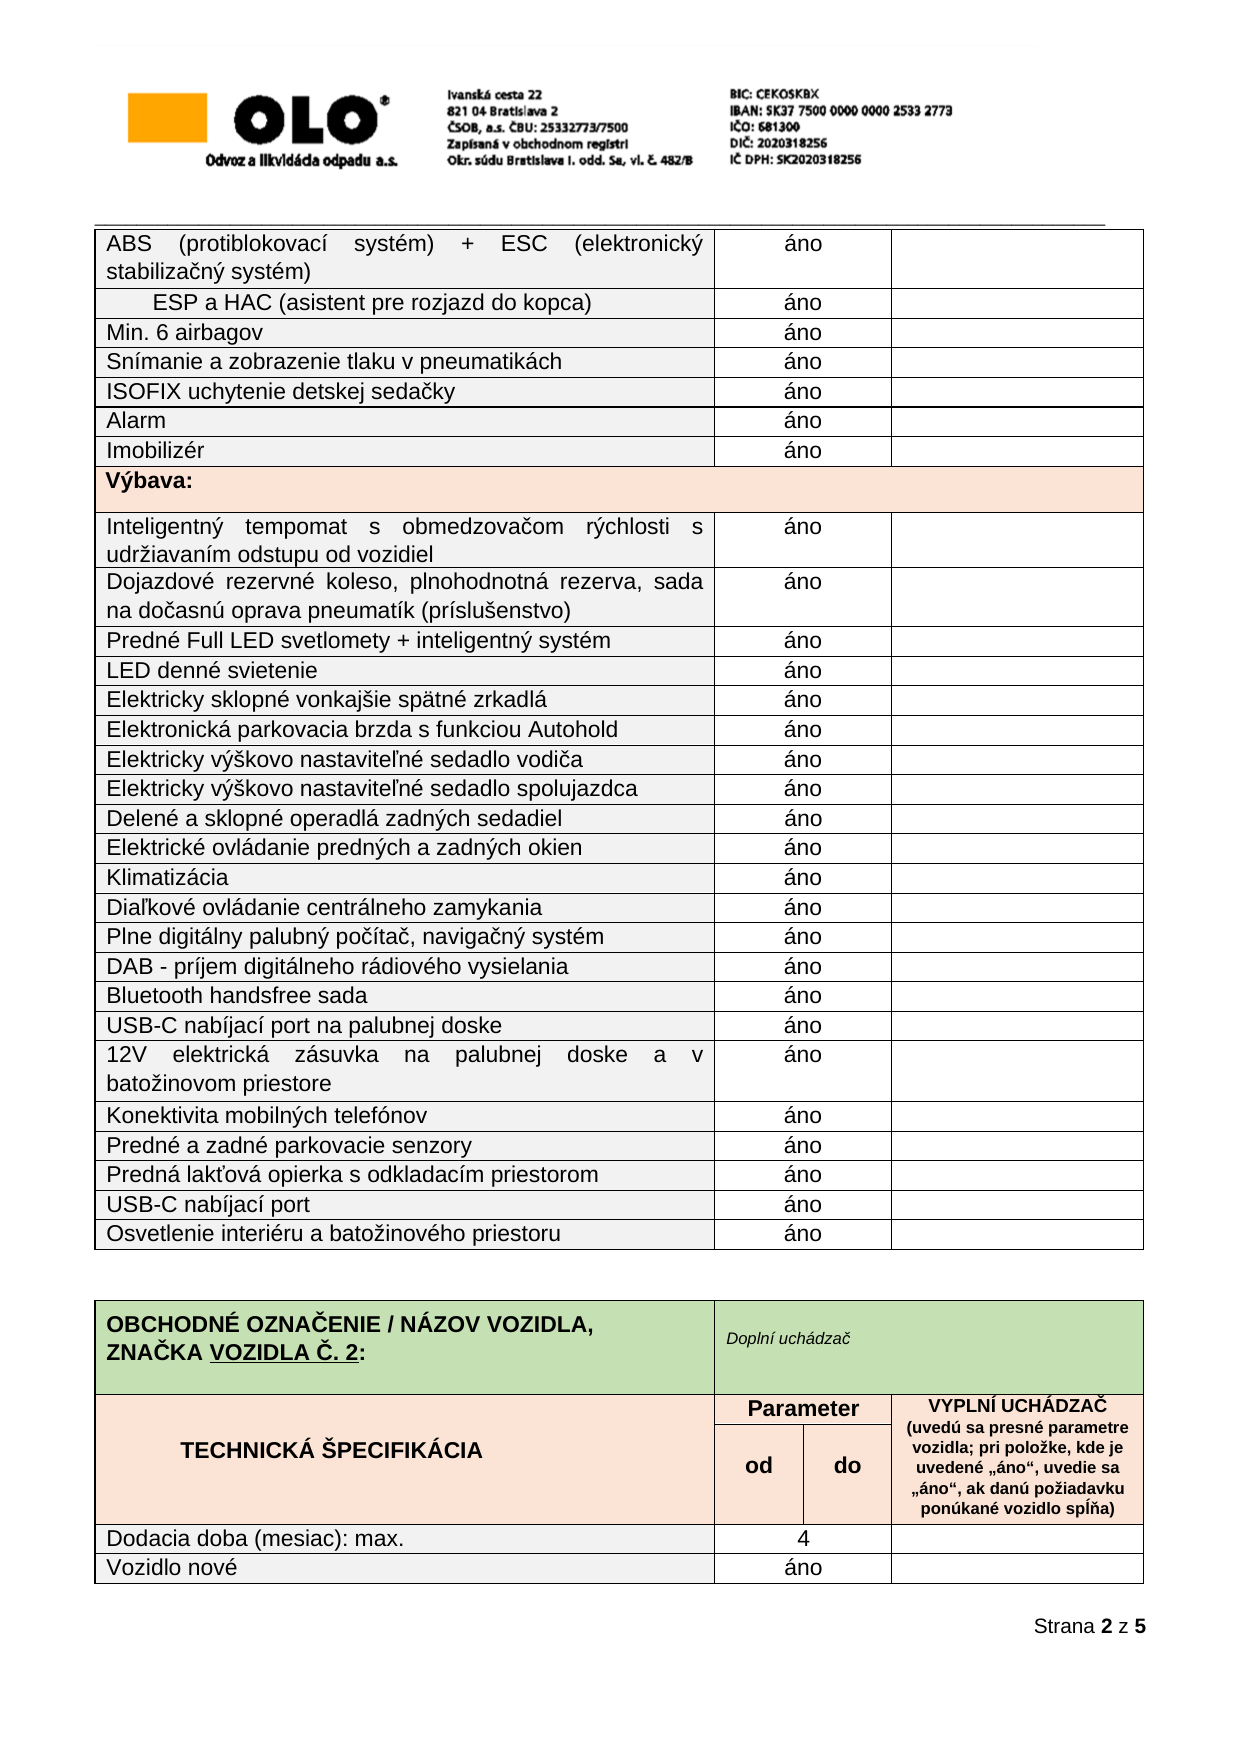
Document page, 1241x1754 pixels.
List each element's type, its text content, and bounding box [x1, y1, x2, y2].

table_cell Dodacia doba (mesiac): max. [96, 1525, 714, 1553]
table_cell USB-C nabíjací port na palubnej doske [96, 1012, 714, 1040]
table_cell áno [715, 953, 891, 981]
table_cell áno [715, 746, 891, 774]
table_cell áno [715, 1132, 891, 1160]
table_cell áno [715, 1220, 891, 1249]
table_cell Elektricky výškovo nastaviteľné sedadlo vodiča [96, 746, 714, 774]
table_cell 4 [715, 1525, 891, 1553]
table_cell Elektricky výškovo nastaviteľné sedadlo spolujazdca [96, 775, 714, 804]
table_cell Elektronická parkovacia brzda s funkciou Autohold [96, 716, 714, 744]
table_cell áno [715, 805, 891, 833]
table_cell áno [715, 864, 891, 892]
table_cell [892, 834, 1143, 863]
table_cell áno [715, 834, 891, 863]
table_cell áno [715, 513, 891, 567]
table_cell [892, 319, 1143, 347]
table_cell Predné Full LED svetlomety + inteligentný systém [96, 627, 714, 656]
table_cell 12V elektrická zásuvka na palubnej doske a v batožinovom priestore [96, 1041, 714, 1101]
table_cell áno [715, 627, 891, 656]
table_cell áno [715, 1554, 891, 1583]
table_cell áno [715, 289, 891, 318]
table_cell [892, 1041, 1143, 1101]
table_cell Diaľkové ovládanie centrálneho zamykania [96, 894, 714, 922]
table_cell Dojazdové rezervné koleso, plnohodnotná rezerva, sada na dočasnú oprava pneumatík (príslušenstvo) [96, 568, 714, 626]
table_cell [892, 923, 1143, 952]
table_cell Elektricky sklopné vonkajšie spätné zrkadlá [96, 686, 714, 715]
table_cell [892, 289, 1143, 318]
table_cell [892, 378, 1143, 406]
table_cell [892, 657, 1143, 685]
table_cell áno [715, 716, 891, 744]
table_header OBCHODNÉ OZNAČENIE / NÁZOV VOZIDLA, ZNAČKA VOZIDLA Č. 2: [96, 1301, 714, 1394]
table_cell [892, 1525, 1143, 1553]
table_cell [892, 230, 1143, 288]
table_cell Delené a sklopné operadlá zadných sedadiel [96, 805, 714, 833]
table_cell áno [715, 1191, 891, 1219]
table_cell áno [715, 657, 891, 685]
table_cell [892, 1191, 1143, 1219]
table_cell áno [715, 775, 891, 804]
table_cell Predná lakťová opierka s odkladacím priestorom [96, 1161, 714, 1190]
table_cell Parameter [715, 1395, 891, 1423]
table_cell [892, 1554, 1143, 1583]
table_cell Snímanie a zobrazenie tlaku v pneumatikách [96, 348, 714, 377]
table_cell áno [715, 1041, 891, 1101]
table_cell Imobilizér [96, 437, 714, 466]
table_cell áno [715, 408, 891, 436]
table_cell [892, 686, 1143, 715]
table_cell [892, 953, 1143, 981]
table_cell [892, 437, 1143, 466]
table_cell [892, 805, 1143, 833]
table_cell áno [715, 686, 891, 715]
table_cell áno [715, 437, 891, 466]
table_cell áno [715, 982, 891, 1011]
table_cell áno [715, 1102, 891, 1131]
table_cell LED denné svietenie [96, 657, 714, 685]
table_cell áno [715, 894, 891, 922]
table_cell [892, 746, 1143, 774]
table_cell [892, 982, 1143, 1011]
table_cell Predné a zadné parkovacie senzory [96, 1132, 714, 1160]
table_cell [892, 348, 1143, 377]
table_cell [892, 1012, 1143, 1040]
table_cell od [715, 1425, 803, 1524]
table_cell áno [715, 230, 891, 288]
table_cell ABS (protiblokovací systém) + ESC (elektronický stabilizačný systém) [96, 230, 714, 288]
table_cell Bluetooth handsfree sada [96, 982, 714, 1011]
table_cell [892, 1220, 1143, 1249]
table_cell TECHNICKÁ ŠPECIFIKÁCIA [96, 1395, 714, 1524]
table_cell áno [715, 319, 891, 347]
table_cell ISOFIX uchytenie detskej sedačky [96, 378, 714, 406]
table_cell Plne digitálny palubný počítač, navigačný systém [96, 923, 714, 952]
table_cell [892, 894, 1143, 922]
table_cell áno [715, 1161, 891, 1190]
table_cell Osvetlenie interiéru a batožinového priestoru [96, 1220, 714, 1249]
table_cell [892, 1132, 1143, 1160]
table_cell [892, 513, 1143, 567]
table_header Doplní uchádzač [715, 1301, 1143, 1394]
table_cell Výbava: [96, 467, 1143, 512]
table_cell Inteligentný tempomat s obmedzovačom rýchlosti s udržiavaním odstupu od vozidiel [96, 513, 714, 567]
table_cell [892, 568, 1143, 626]
table_cell [892, 1161, 1143, 1190]
table_cell VYPLNÍ UCHÁDZAČ (uvedú sa presné parametre vozidla; pri položke, kde je uvedené „áno“, uvedie sa „áno“, ak danú požiadavku ponúkané vozidlo spĺňa) [892, 1395, 1143, 1524]
table_cell USB-C nabíjací port [96, 1191, 714, 1219]
table_cell [892, 864, 1143, 892]
table_cell áno [715, 1012, 891, 1040]
table_cell áno [715, 568, 891, 626]
table_cell do [804, 1425, 891, 1524]
table_cell áno [715, 378, 891, 406]
picture [94, 44, 1040, 205]
table_cell ESP a HAC (asistent pre rozjazd do kopca) [96, 289, 714, 318]
table_cell áno [715, 348, 891, 377]
table_cell Alarm [96, 408, 714, 436]
table_cell Elektrické ovládanie predných a zadných okien [96, 834, 714, 863]
table_cell [892, 775, 1143, 804]
table_cell [892, 716, 1143, 744]
table_cell Vozidlo nové [96, 1554, 714, 1583]
table_cell DAB - príjem digitálneho rádiového vysielania [96, 953, 714, 981]
table_cell Konektivita mobilných telefónov [96, 1102, 714, 1131]
table_cell [892, 627, 1143, 656]
table_cell [892, 408, 1143, 436]
table_cell áno [715, 923, 891, 952]
table_cell [892, 1102, 1143, 1131]
table_cell Klimatizácia [96, 864, 714, 892]
table_cell Min. 6 airbagov [96, 319, 714, 347]
